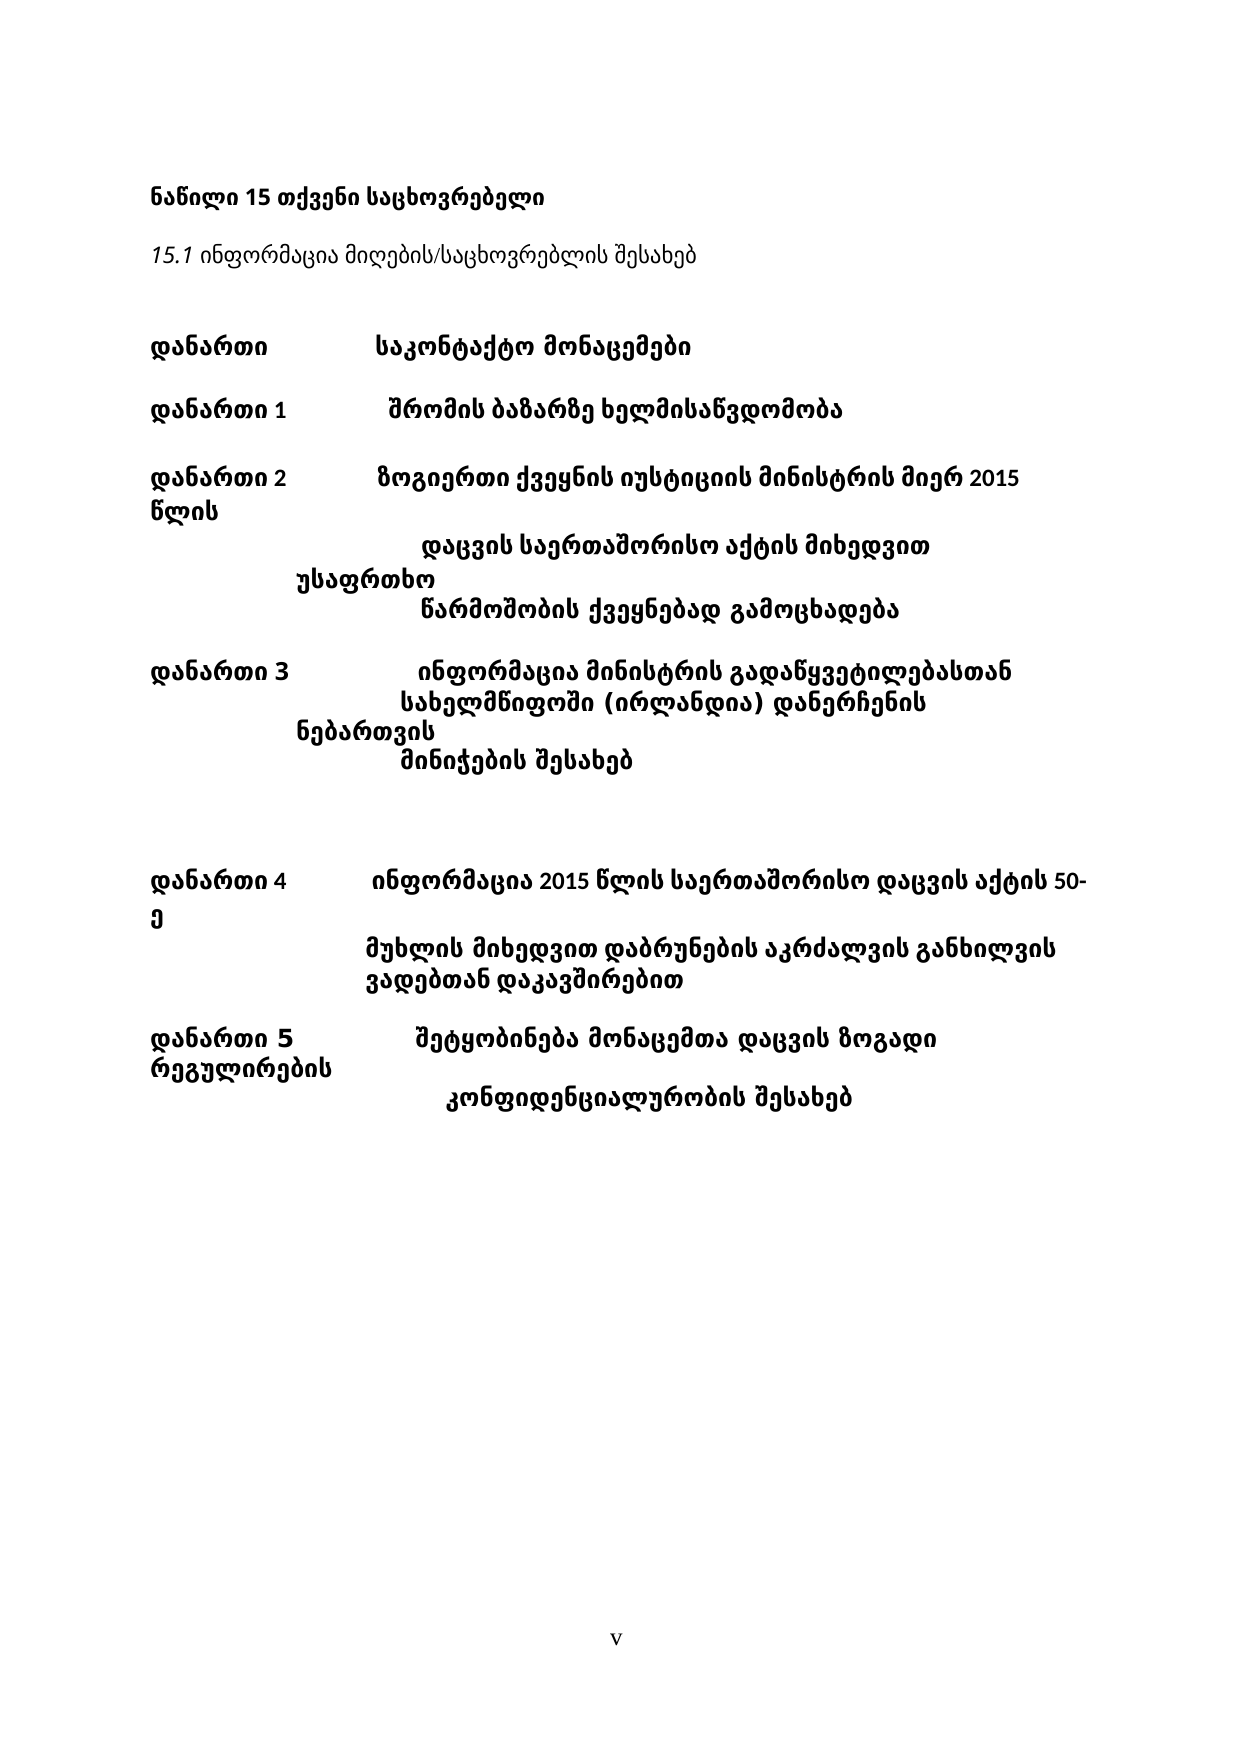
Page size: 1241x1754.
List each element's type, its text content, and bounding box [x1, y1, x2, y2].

text 15.1 ინფორმაცია მიღების/საცხოვრებლის შესახებ [150, 239, 1090, 270]
subtitle წარმოშობის ქვეყნებად გამოცხადება [221, 596, 1031, 625]
subtitle დანართი 3 ინფორმაცია მინისტრის გადაწყვეტილებასთან [150, 654, 1031, 688]
subtitle დანართი 5 შეტყობინება მონაცემთა დაცვის ზოგადი რეგულირების [150, 1024, 1090, 1083]
subtitle დაცვის საერთაშორისო აქტის მიხედვით უსაფრთხო [221, 528, 1031, 596]
subtitle სახელმწიფოში (ირლანდია) დანერჩენის ნებართვის [221, 688, 1031, 746]
text ვადებთან დაკავშირებით [150, 965, 1090, 994]
text მუხლის მიხედვით დაბრუნების აკრძალვის განხილვის [150, 931, 1090, 965]
subtitle მინიჭების შესახებ [221, 746, 1031, 775]
subtitle დანართი 2 ზოგიერთი ქვეყნის იუსტიციის მინისტრის მიერ 2015 წლის [150, 459, 1090, 528]
text ნაწილი 15 თქვენი საცხოვრებელი [150, 181, 1090, 239]
subtitle კონფიდენციალურობის შესახებ [150, 1083, 1090, 1112]
subtitle დანართი საკონტაქტო მონაცემები [150, 332, 1090, 361]
text დანართი 4 ინფორმაცია 2015 წლის საერთაშორისო დაცვის აქტის 50-ე [150, 863, 1090, 931]
subtitle დანართი 1 შრომის ბაზარზე ხელმისაწვდომობა [150, 391, 1090, 425]
